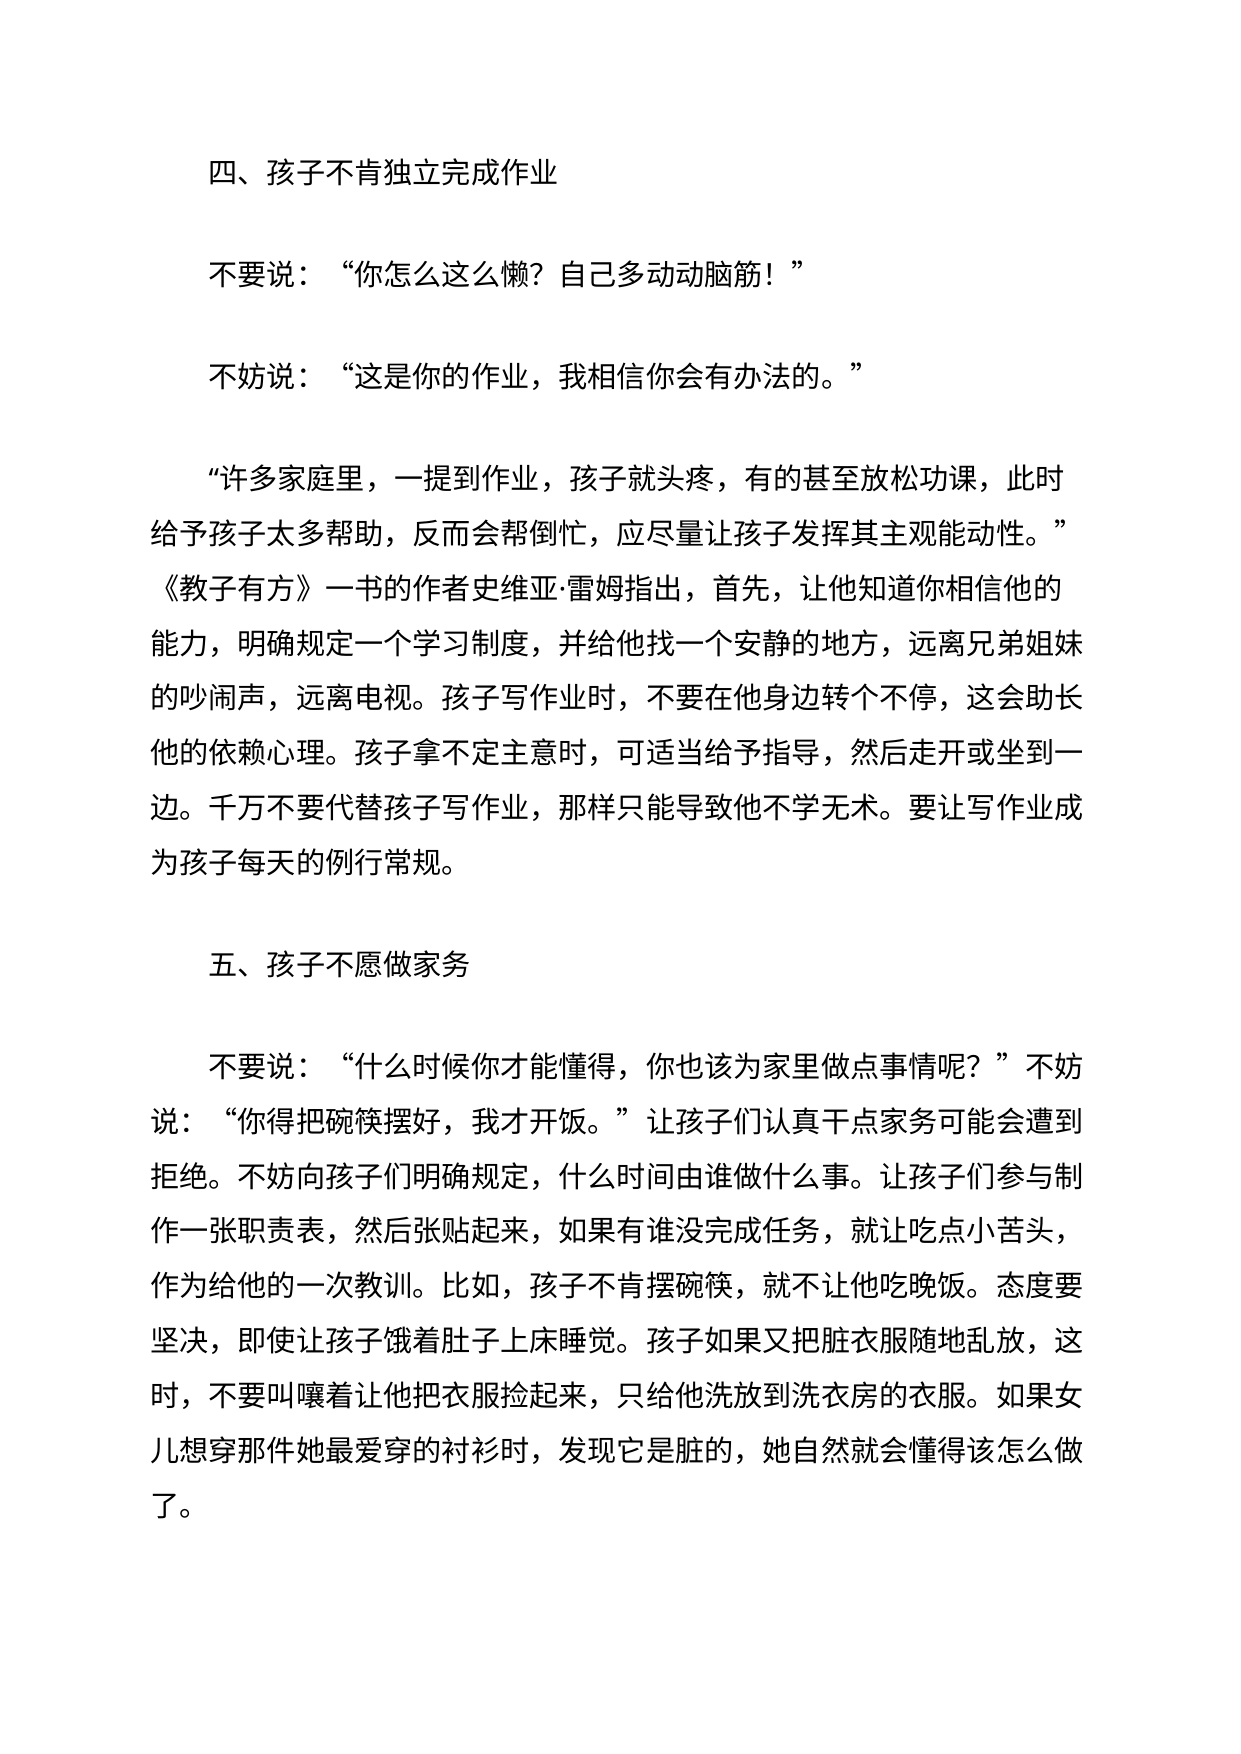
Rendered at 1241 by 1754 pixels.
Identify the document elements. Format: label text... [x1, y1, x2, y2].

text 四、孩子不肯独立完成作业 [150, 150, 1090, 192]
text 不要说：“什么时候你才能懂得，你也该为家里做点事情呢？”不妨说：“你得把碗筷摆好，我才开饭。”让孩子们认真干点家务可能会遭到拒绝。不妨向孩子们明确规定，什么时间由谁做什么事。让孩子们参与制作一张职责表，然后张贴起来，如果有谁没完成任务，就让吃点小苦头，作为给他的一次教训。比如，孩子不肯摆碗筷，就不让他吃晚饭。态度要坚决，即使让孩子饿着肚子上床睡觉。孩子如果又把脏衣服随地乱放，这时，不要叫嚷着让他把衣服捡起来，只给他洗放到洗衣房的衣服。如果女儿想穿那件她最爱穿的衬衫时，发现它是脏的，她自然就会懂得该怎么做了。 [150, 1043, 1090, 1525]
text “许多家庭里，一提到作业，孩子就头疼，有的甚至放松功课，此时给予孩子太多帮助，反而会帮倒忙，应尽量让孩子发挥其主观能动性。”《教子有方》一书的作者史维亚·雷姆指出，首先，让他知道你相信他的能力，明确规定一个学习制度，并给他找一个安静的地方，远离兄弟姐妹的吵闹声，远离电视。孩子写作业时，不要在他身边转个不停，这会助长他的依赖心理。孩子拿不定主意时，可适当给予指导，然后走开或坐到一边。千万不要代替孩子写作业，那样只能导致他不学无术。要让写作业成为孩子每天的例行常规。 [150, 455, 1090, 882]
text 不要说：“你怎么这么懒？自己多动动脑筋！” [150, 252, 1090, 294]
text 五、孩子不愿做家务 [150, 942, 1090, 984]
text 不妨说：“这是你的作业，我相信你会有办法的。” [150, 353, 1090, 396]
